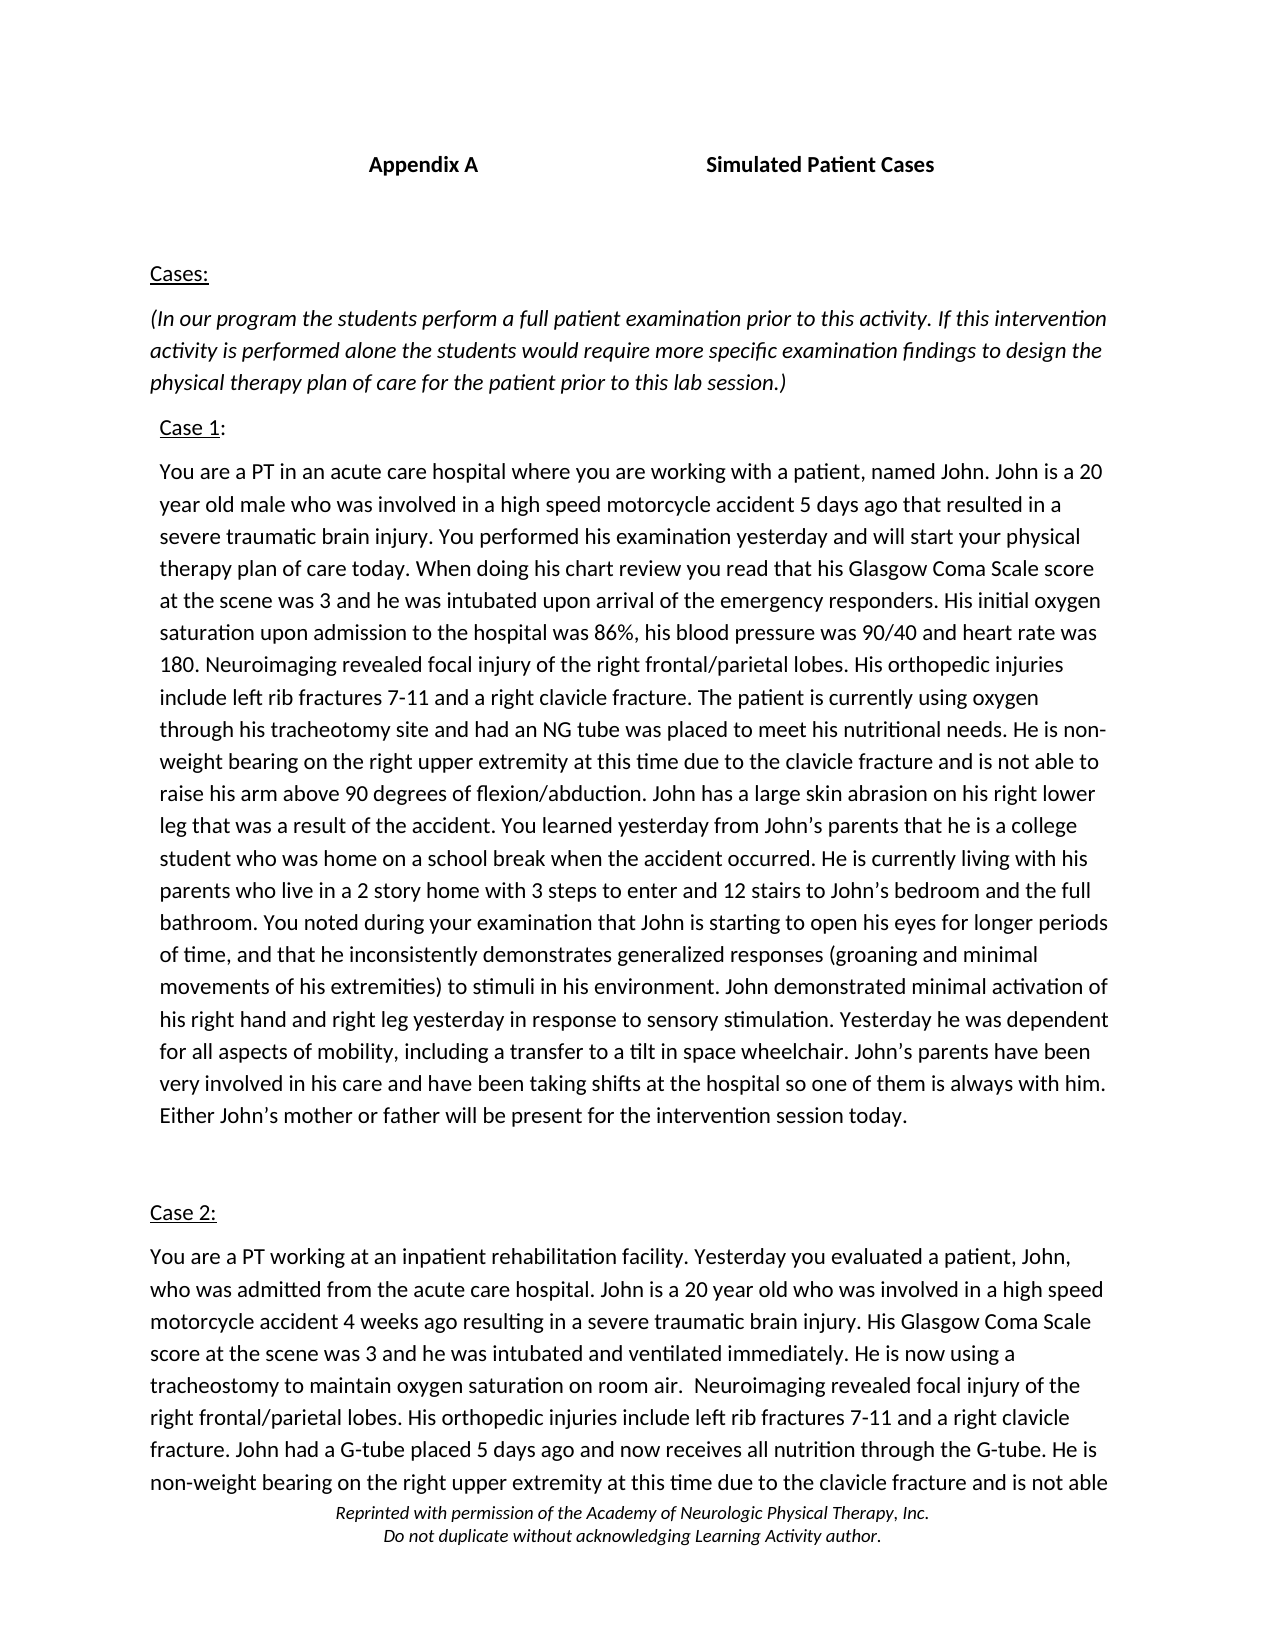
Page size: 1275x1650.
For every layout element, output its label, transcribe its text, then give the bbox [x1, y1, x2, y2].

text (In our program the students perform a full patient examination prior to this activity. If this intervention activity is performed alone the students would require more specific examination findings to design the physical therapy plan of care for the patient prior to this lab session.) [150, 304, 1116, 396]
list Case 2: [150, 1198, 1116, 1226]
list Case 1: [159, 413, 1116, 441]
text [150, 1242, 1116, 1496]
text You are a PT in an acute care hospital where you are working with a patient, named John. John is a 20 year old male who was involved in a high speed motorcycle accident 5 days ago that resulted in a severe traumatic brain injury. You performed his examination yesterday and will start your physical therapy plan of care today. When doing his chart review you read that his Glasgow Coma Scale score at the scene was 3 and he was intubated upon arrival of the emergency responders. His initial oxygen saturation upon admission to the hospital was 86%, his blood pressure was 90/40 and heart rate was 180. Neuroimaging revealed focal injury of the right frontal/parietal lobes. His orthopedic injuries include left rib fractures 7-11 and a right clavicle fracture. The patient is currently using oxygen through his tracheotomy site and had an NG tube was placed to meet his nutritional needs. He is non-weight bearing on the right upper extremity at this time due to the clavicle fracture and is not able to raise his arm above 90 degrees of flexion/abduction. John has a large skin abrasion on his right lower leg that was a result of the accident. You learned yesterday from John’s parents that he is a college student who was home on a school break when the accident occurred. He is currently living with his parents who live in a 2 story home with 3 steps to enter and 12 stairs to John’s bedroom and the full bathroom. You noted during your examination that John is starting to open his eyes for longer periods of time, and that he inconsistently demonstrates generalized responses (groaning and minimal movements of his extremities) to stimuli in his environment. John demonstrated minimal activation of his right hand and right leg yesterday in response to sensory stimulation. Yesterday he was dependent for all aspects of mobility, including a transfer to a tilt in space wheelchair. John’s parents have been very involved in his care and have been taking shifts at the hospital so one of them is always with him. Either John’s mother or father will be present for the intervention session today. [159, 457, 1116, 1129]
list Appendix A Simulated Patient Cases [187, 150, 1116, 178]
text Cases: [150, 259, 1116, 287]
